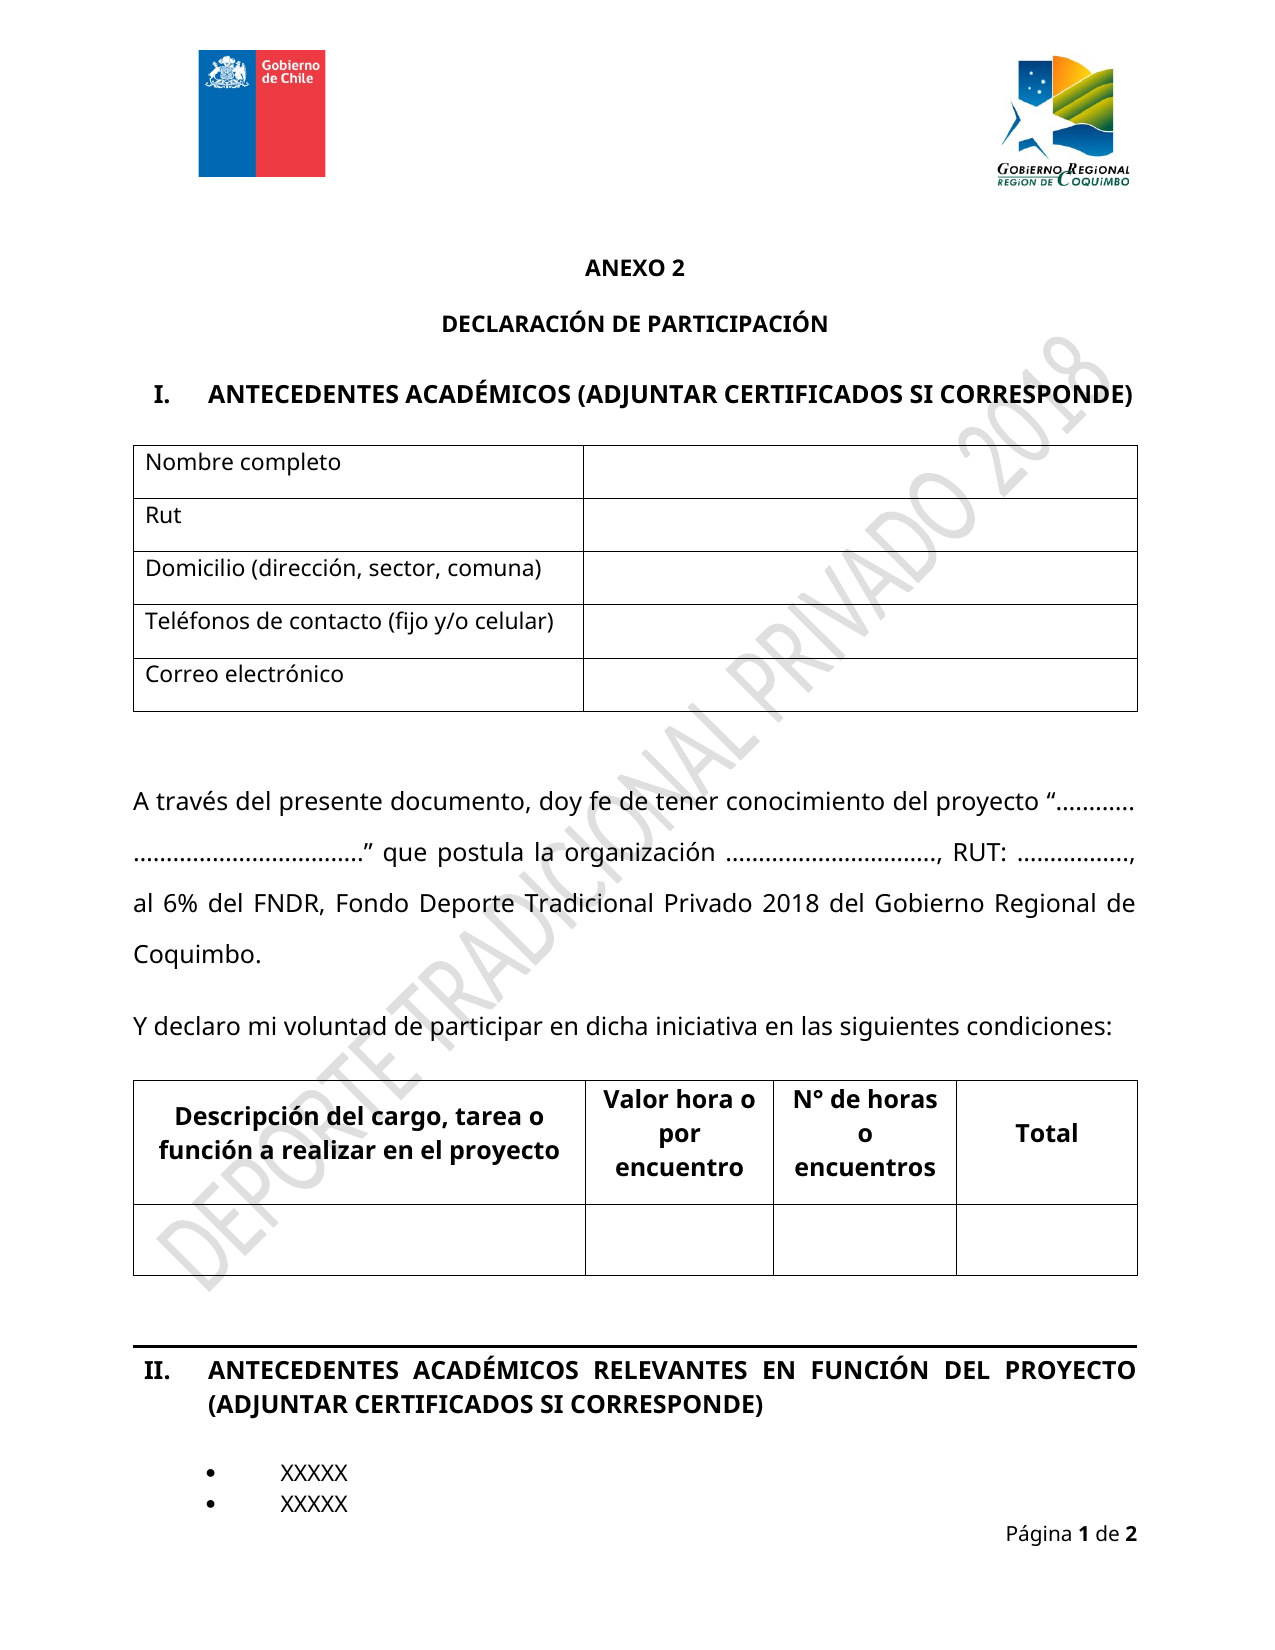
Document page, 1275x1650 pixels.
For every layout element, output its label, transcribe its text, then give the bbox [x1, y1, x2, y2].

table_header Valor hora o por encuentro [586, 1081, 773, 1204]
list xxxxx [133, 1488, 1137, 1519]
text A través del presente documento, doy fe de tener conocimiento del proyecto “….……..……………………………..” que postula la organización ………………………….., RUT: …………….., al 6% del FNDR, Fondo Deporte Tradicional Privado 2018 del Gobierno Regional de Coquimbo. [133, 783, 1137, 971]
table_cell [584, 659, 1137, 711]
picture [993, 50, 1130, 186]
text DECLARACIÓN DE PARTICIPACIÓN [133, 308, 1137, 339]
text Y declaro mi voluntad de participar en dicha iniciativa en las siguientes condiciones: [133, 1008, 1137, 1042]
table_header Total [957, 1081, 1137, 1204]
table_cell [134, 1205, 585, 1274]
list xxxxx [133, 1457, 1137, 1488]
table_header Nombre completo [134, 446, 583, 498]
table_header Descripción del cargo, tarea o función a realizar en el proyecto [134, 1081, 585, 1204]
table_cell Domicilio (dirección, sector, comuna) [134, 552, 583, 604]
table_header [584, 446, 1137, 498]
picture [198, 50, 326, 177]
table_cell [584, 499, 1137, 551]
table_cell [586, 1205, 773, 1274]
table_cell [957, 1205, 1137, 1274]
table_cell [774, 1205, 956, 1274]
list ANTECEDENTES ACADÉMICOS (adjuntar certificados si corresponde) [170, 377, 1137, 411]
text ANEXO 2 [133, 252, 1137, 283]
table_cell Correo electrónico [134, 659, 583, 711]
table_header N° de horas o encuentros [774, 1081, 956, 1204]
table_cell [584, 552, 1137, 604]
table_cell Teléfonos de contacto (fijo y/o celular) [134, 605, 583, 657]
list ANTECEDENTES ACADÉMICOS RELEVANTES EN FUNCIÓN DEL PROYECTO (adjuntar certificados si corresponde) [170, 1353, 1137, 1421]
table_cell [584, 605, 1137, 657]
table_cell Rut [134, 499, 583, 551]
